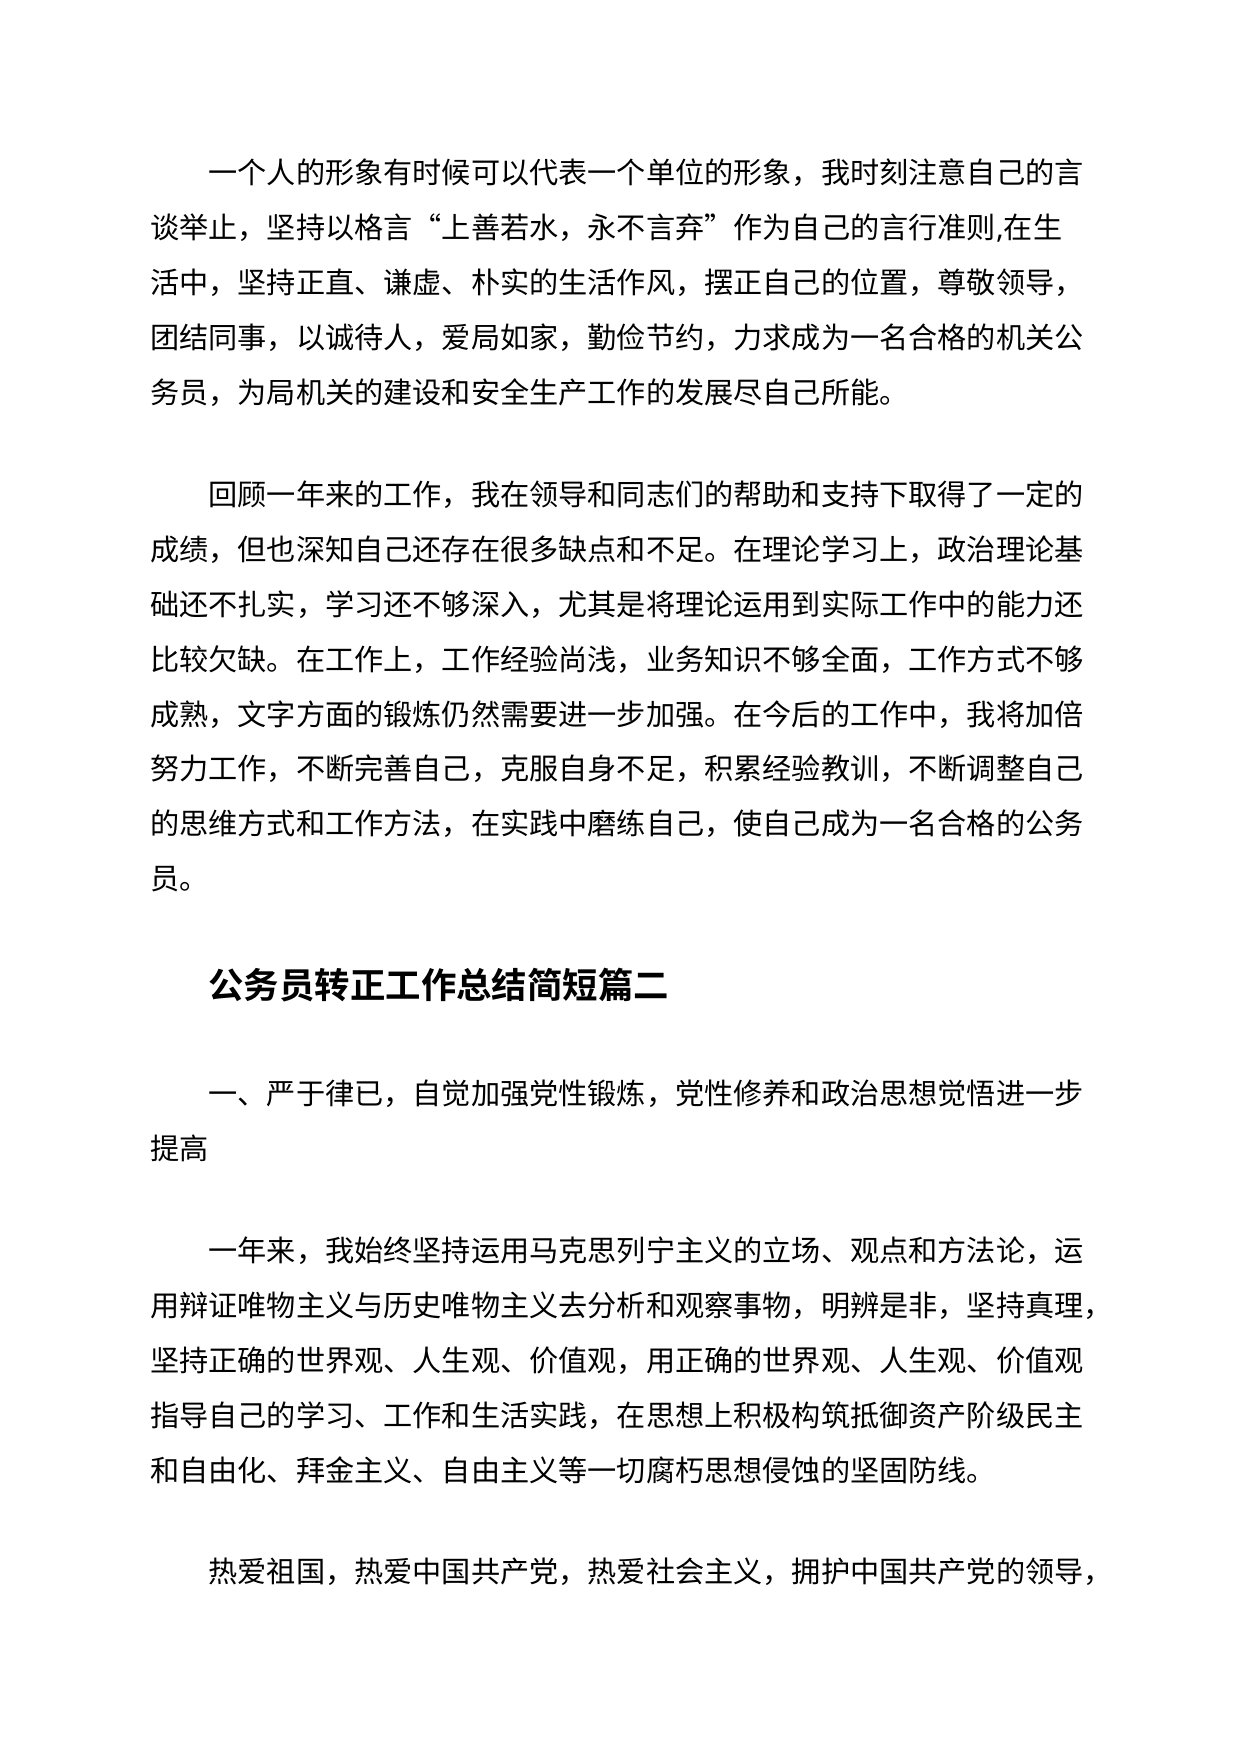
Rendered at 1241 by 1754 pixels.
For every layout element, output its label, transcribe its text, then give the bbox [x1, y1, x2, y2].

text 一年来，我始终坚持运用马克思列宁主义的立场、观点和方法论，运用辩证唯物主义与历史唯物主义去分析和观察事物，明辨是非，坚持真理，坚持正确的世界观、人生观、价值观，用正确的世界观、人生观、价值观指导自己的学习、工作和生活实践，在思想上积极构筑抵御资产阶级民主和自由化、拜金主义、自由主义等一切腐朽思想侵蚀的坚固防线。 [150, 1228, 1090, 1489]
text 公务员转正工作总结简短篇二 [150, 957, 1090, 1009]
text 一、严于律已，自觉加强党性锻炼，党性修养和政治思想觉悟进一步提高 [150, 1071, 1090, 1168]
text 回顾一年来的工作，我在领导和同志们的帮助和支持下取得了一定的成绩，但也深知自己还存在很多缺点和不足。在理论学习上，政治理论基础还不扎实，学习还不够深入，尤其是将理论运用到实际工作中的能力还比较欠缺。在工作上，工作经验尚浅，业务知识不够全面，工作方式不够成熟，文字方面的锻炼仍然需要进一步加强。在今后的工作中，我将加倍努力工作，不断完善自己，克服自身不足，积累经验教训，不断调整自己的思维方式和工作方法，在实践中磨练自己，使自己成为一名合格的公务员。 [150, 471, 1090, 898]
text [150, 1549, 1090, 1591]
text 一个人的形象有时候可以代表一个单位的形象，我时刻注意自己的言谈举止，坚持以格言“上善若水，永不言弃”作为自己的言行准则,在生活中，坚持正直、谦虚、朴实的生活作风，摆正自己的位置，尊敬领导，团结同事，以诚待人，爱局如家，勤俭节约，力求成为一名合格的机关公务员，为局机关的建设和安全生产工作的发展尽自己所能。 [150, 150, 1090, 412]
